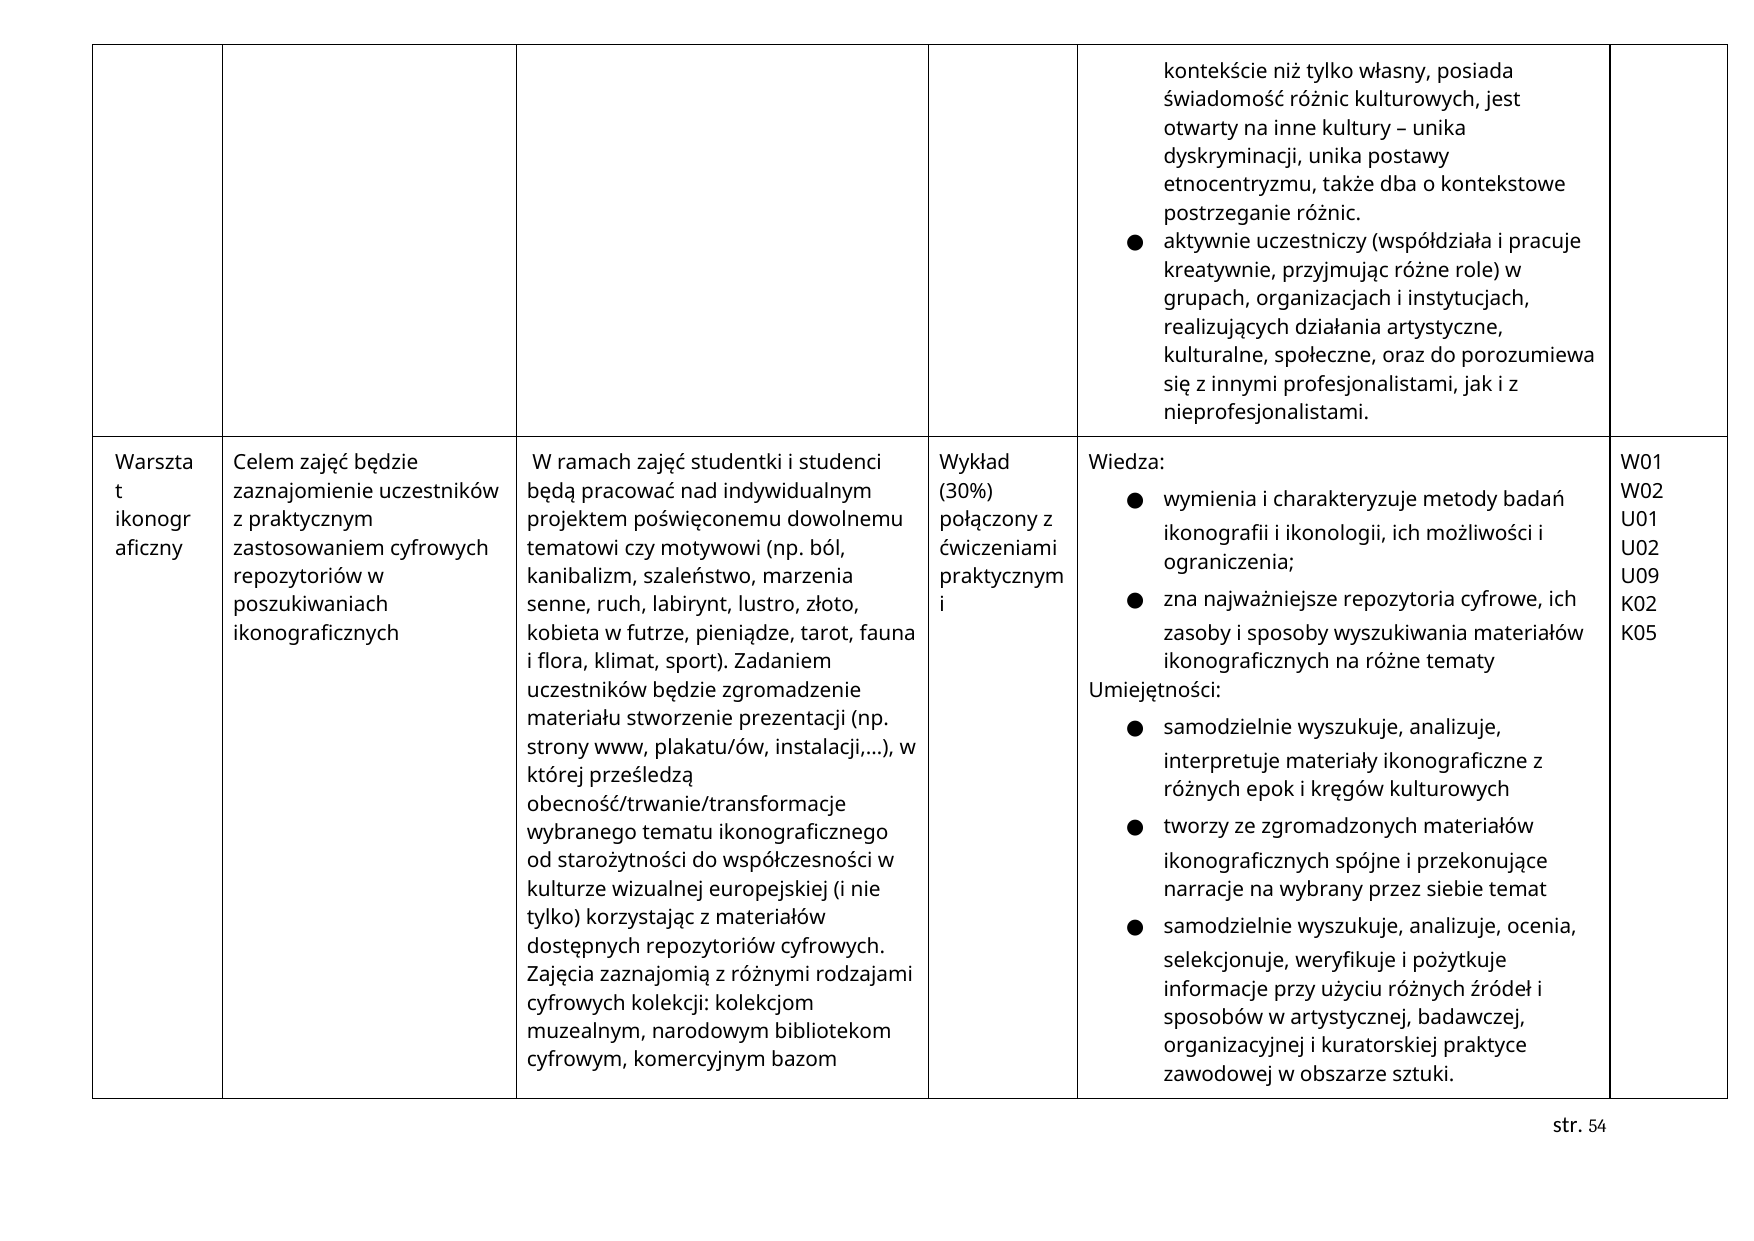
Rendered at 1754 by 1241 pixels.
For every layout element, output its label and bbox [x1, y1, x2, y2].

table_cell [223, 437, 516, 1098]
table_cell [1611, 437, 1727, 1098]
table_cell [1611, 45, 1727, 436]
table_cell [1078, 45, 1609, 436]
table_cell [223, 45, 516, 436]
table_cell [517, 437, 928, 1098]
table_cell [517, 45, 928, 436]
table_cell [929, 437, 1077, 1098]
table_cell [929, 45, 1077, 436]
table_cell [1078, 437, 1609, 1098]
table_cell [93, 437, 222, 1098]
table_cell [93, 45, 222, 436]
